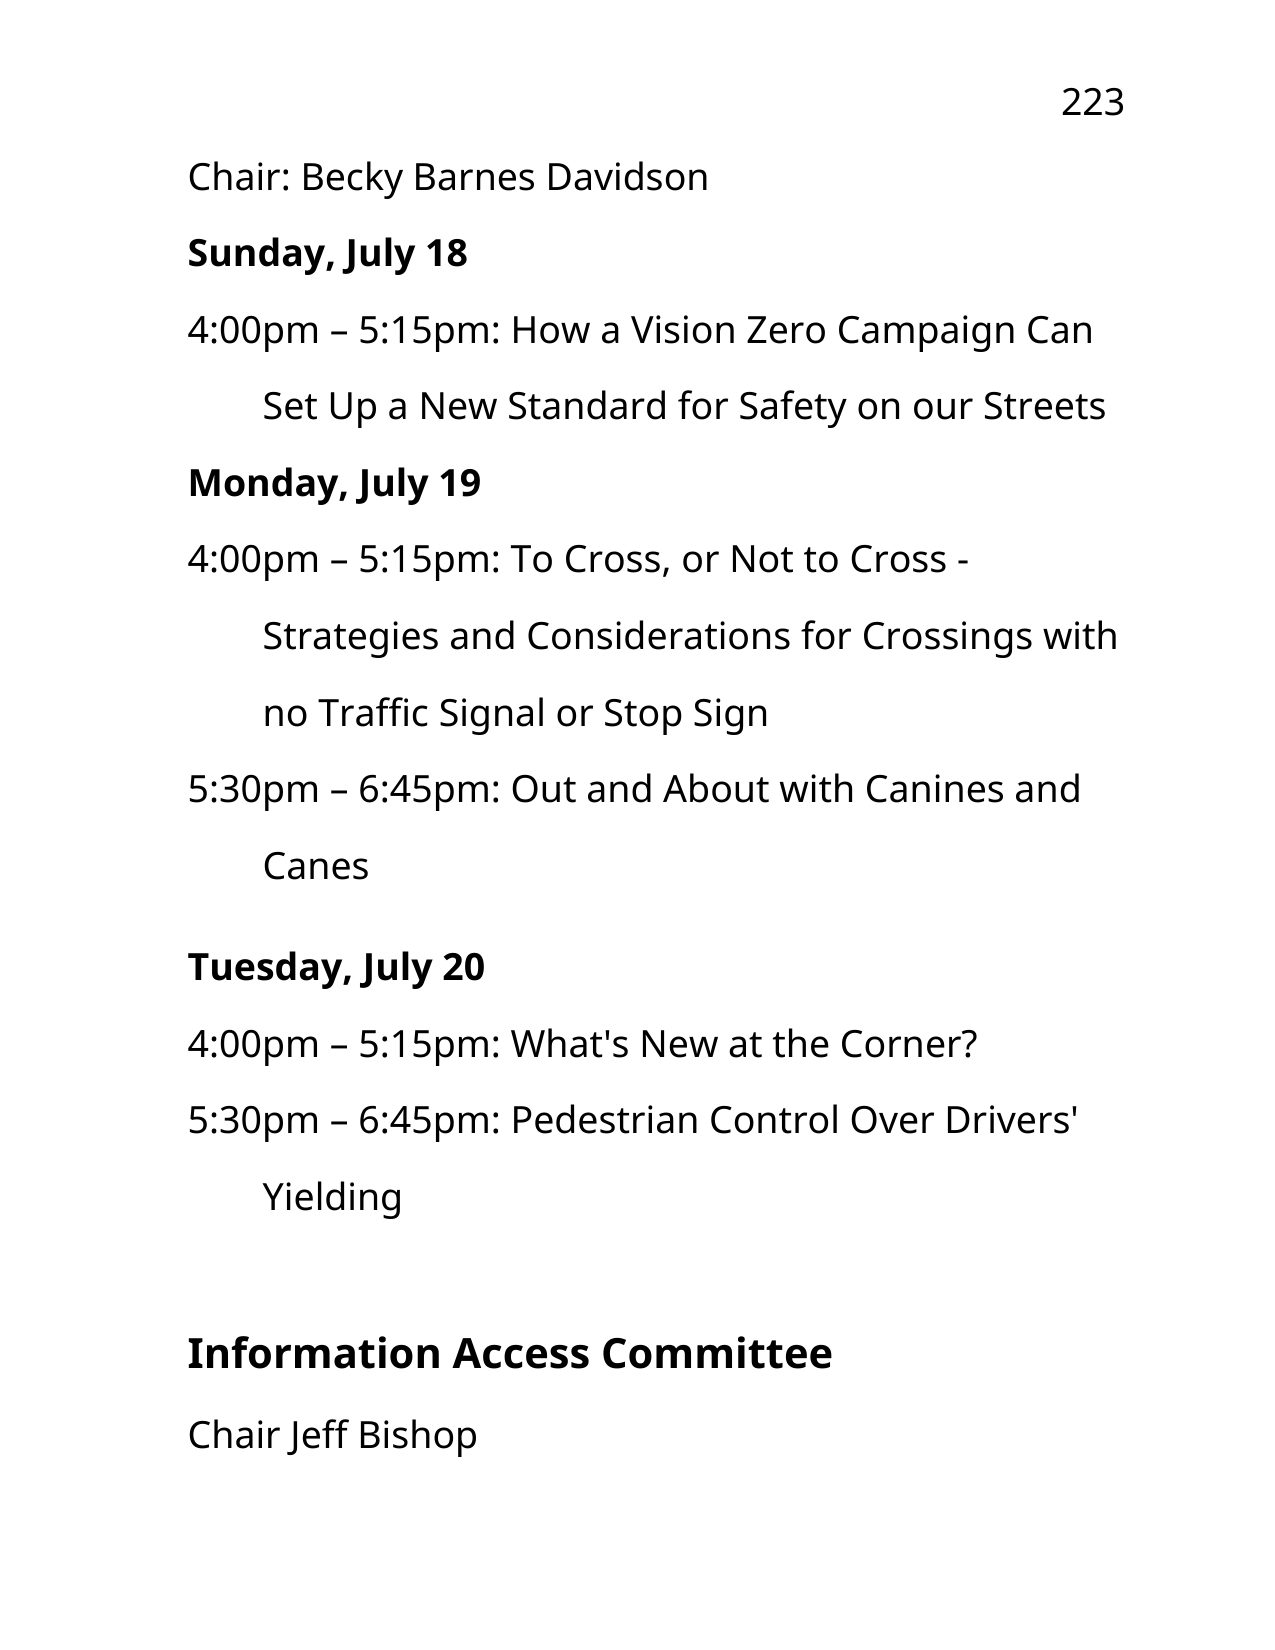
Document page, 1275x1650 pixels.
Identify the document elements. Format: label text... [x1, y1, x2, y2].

text 4:00pm – 5:15pm: To Cross, or Not to Cross - Strategies and Considerations for Crossings with no Traffic Signal or Stop Sign [187, 533, 1125, 737]
text 5:30pm – 6:45pm: Pedestrian Control Over Drivers' Yielding [187, 1094, 1125, 1221]
subtitle Information Access Committee [187, 1323, 1125, 1380]
text 4:00pm – 5:15pm: How a Vision Zero Campaign Can Set Up a New Standard for Safety on our Streets [187, 303, 1125, 431]
text 4:00pm – 5:15pm: What's New at the Corner? [187, 1017, 1125, 1068]
text Chair: Becky Barnes Davidson [187, 150, 1125, 201]
text Chair Jeff Bishop [187, 1408, 1125, 1459]
text Sunday, July 18 [187, 227, 1125, 278]
text Tuesday, July 20 [187, 941, 1125, 992]
text Monday, July 19 [187, 456, 1125, 507]
text 5:30pm – 6:45pm: Out and About with Canines and Canes [187, 762, 1125, 890]
